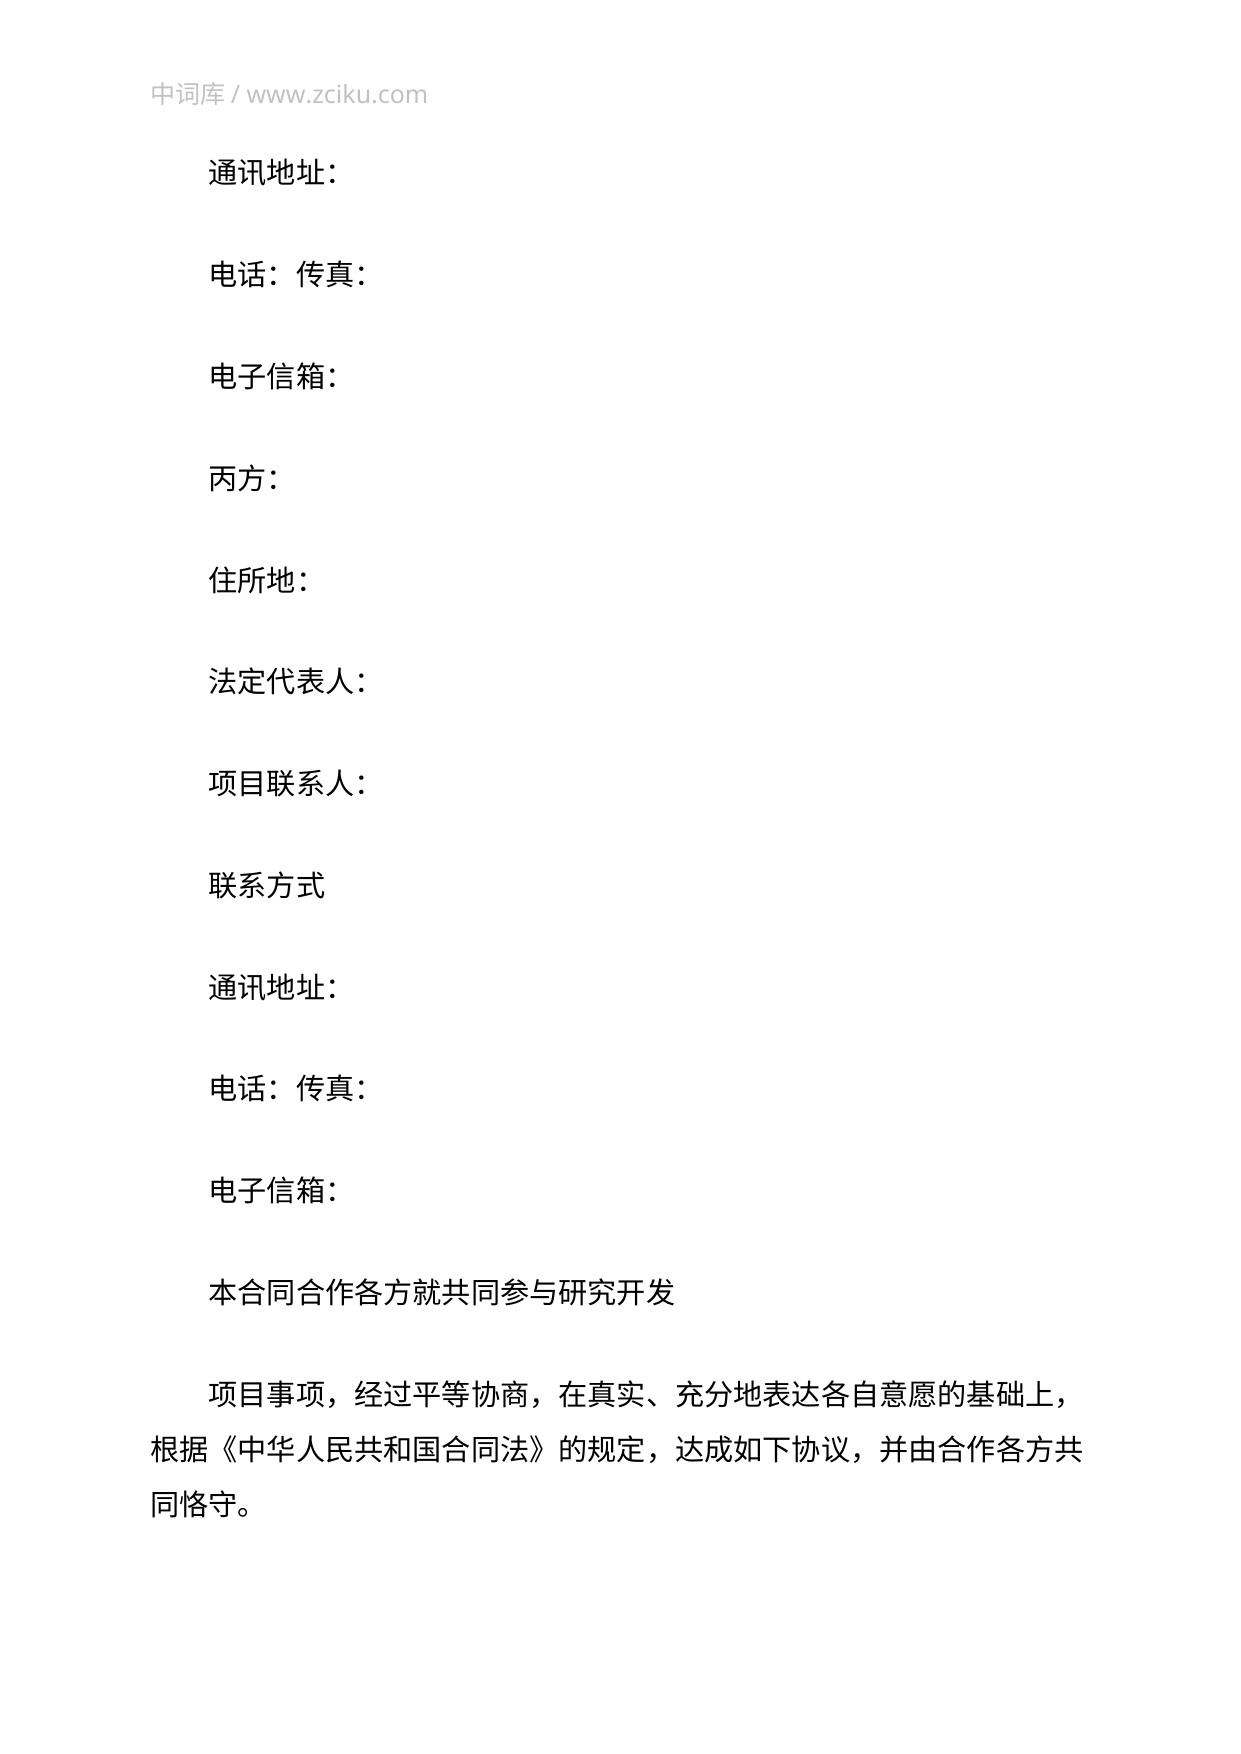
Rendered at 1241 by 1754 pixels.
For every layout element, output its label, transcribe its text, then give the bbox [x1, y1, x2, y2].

text 住所地： [150, 557, 1090, 599]
text 本合同合作各方就共同参与研究开发 [150, 1269, 1090, 1312]
text 法定代表人： [150, 659, 1090, 701]
text 项目事项，经过平等协商，在真实、充分地表达各自意愿的基础上，根据《中华人民共和国合同法》的规定，达成如下协议，并由合作各方共同恪守。 [150, 1371, 1090, 1523]
text 电子信箱： [150, 353, 1090, 396]
text 电话：传真： [150, 252, 1090, 294]
text 电子信箱： [150, 1168, 1090, 1210]
text 丙方： [150, 455, 1090, 498]
text 项目联系人： [150, 761, 1090, 803]
text 电话：传真： [150, 1066, 1090, 1108]
text 联系方式 [150, 862, 1090, 905]
text 通讯地址： [150, 964, 1090, 1006]
text 通讯地址： [150, 150, 1090, 192]
